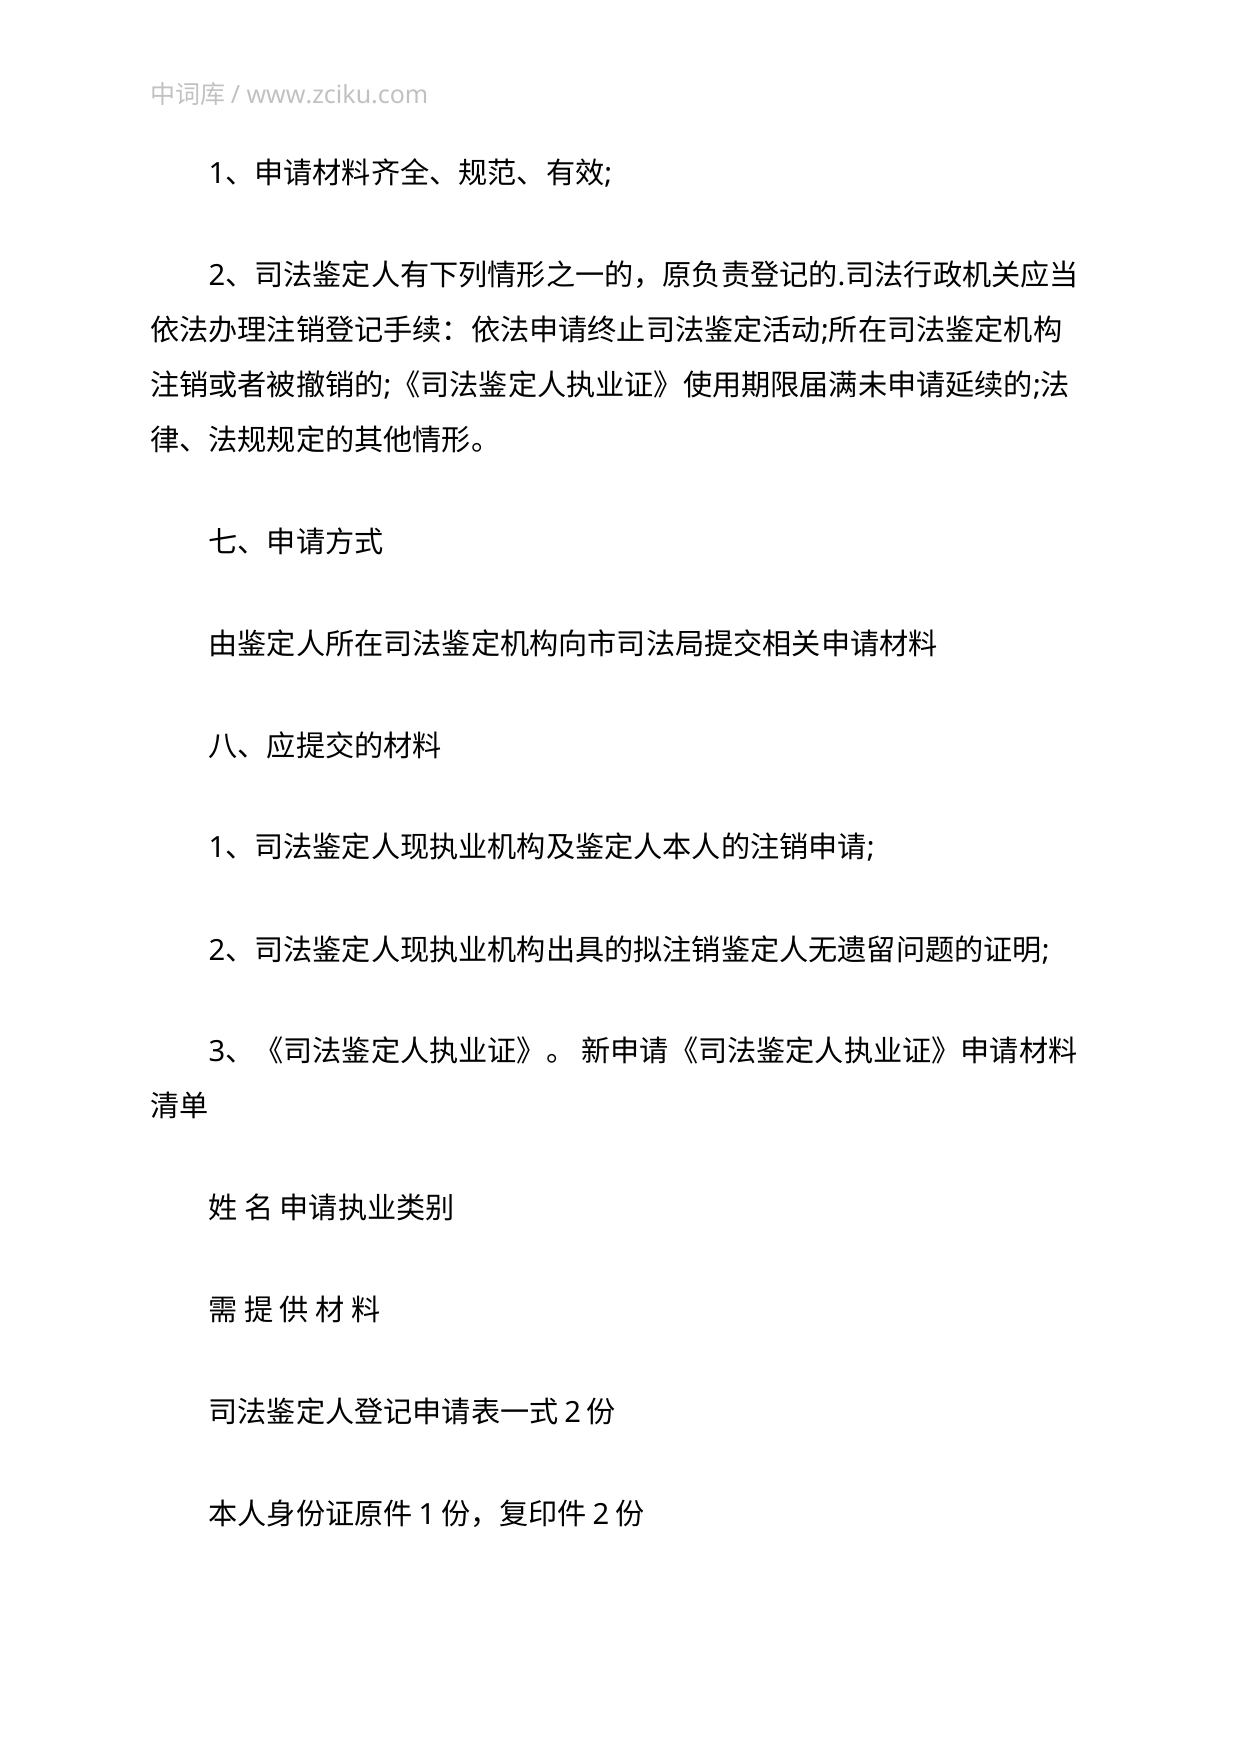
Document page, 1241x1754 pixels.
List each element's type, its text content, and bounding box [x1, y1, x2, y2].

text 2、司法鉴定人现执业机构出具的拟注销鉴定人无遗留问题的证明; [150, 926, 1090, 968]
text 3、《司法鉴定人执业证》。 新申请《司法鉴定人执业证》申请材料清单 [150, 1028, 1090, 1125]
text 姓 名 申请执业类别 [150, 1185, 1090, 1227]
text 由鉴定人所在司法鉴定机构向市司法局提交相关申请材料 [150, 621, 1090, 663]
text 本人身份证原件1份，复印件2份 [150, 1490, 1090, 1533]
text 司法鉴定人登记申请表一式2份 [150, 1388, 1090, 1431]
text 需 提 供 材 料 [150, 1287, 1090, 1329]
text 1、司法鉴定人现执业机构及鉴定人本人的注销申请; [150, 824, 1090, 866]
text 八、应提交的材料 [150, 722, 1090, 764]
text 七、申请方式 [150, 519, 1090, 561]
text 1、申请材料齐全、规范、有效; [150, 150, 1090, 192]
text 2、司法鉴定人有下列情形之一的，原负责登记的.司法行政机关应当依法办理注销登记手续：依法申请终止司法鉴定活动;所在司法鉴定机构注销或者被撤销的;《司法鉴定人执业证》使用期限届满未申请延续的;法律、法规规定的其他情形。 [150, 252, 1090, 459]
